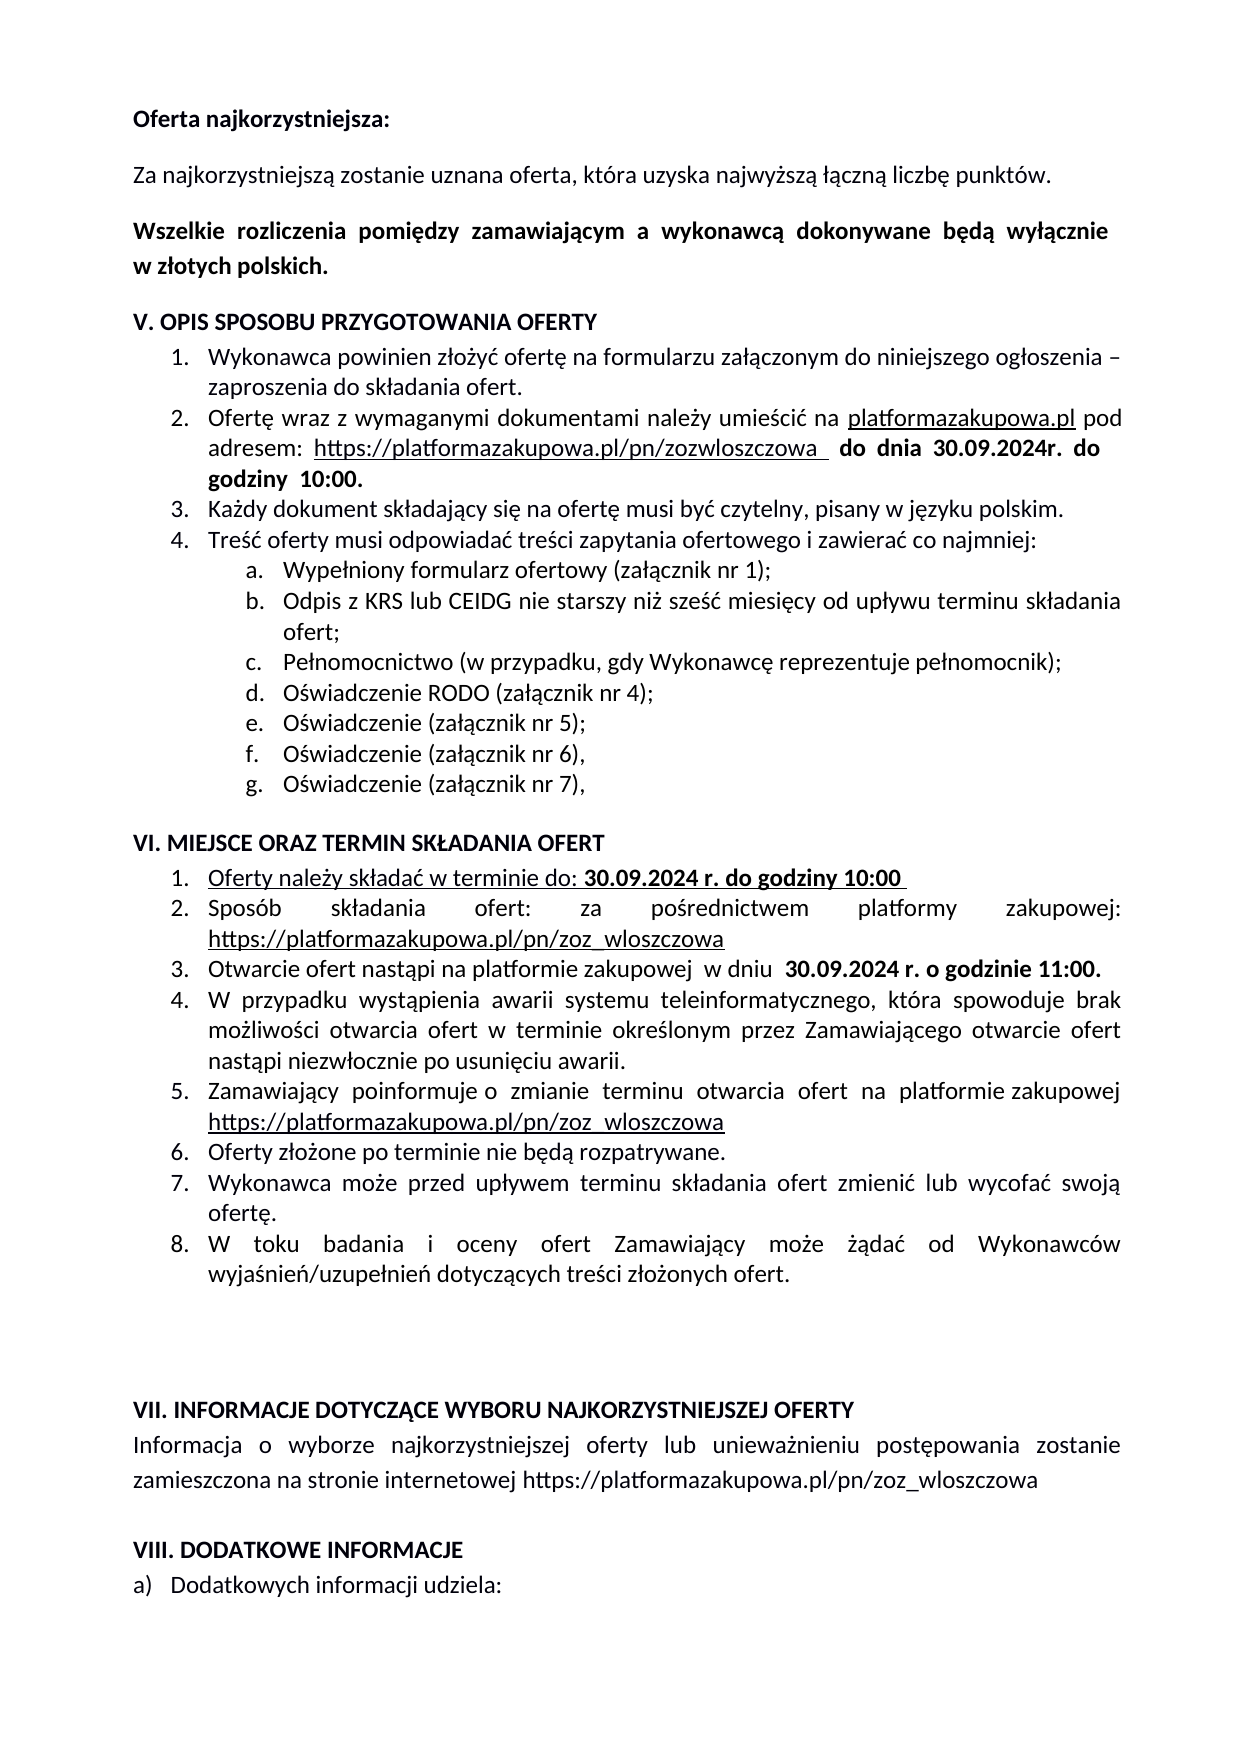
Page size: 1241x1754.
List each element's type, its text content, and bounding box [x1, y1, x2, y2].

list Oferty należy składać w terminie do: 30.09.2024 r. do godziny 10:00 [170, 862, 1122, 892]
list Wykonawca może przed upływem terminu składania ofert zmienić lub wycofać swoją ofertę. [170, 1167, 1122, 1228]
list Otwarcie ofert nastąpi na platformie zakupowej w dniu 30.09.2024 r. o godzinie 11:00. [170, 953, 1122, 984]
list Wypełniony formularz ofertowy (załącznik nr 1); [245, 554, 1122, 585]
list Oświadczenie (załącznik nr 5); [245, 707, 1122, 738]
list W toku badania i oceny ofert Zamawiający może żądać od Wykonawców wyjaśnień/uzupełnień dotyczących treści złożonych ofert. [170, 1228, 1122, 1289]
list Pełnomocnictwo (w przypadku, gdy Wykonawcę reprezentuje pełnomocnik); [245, 646, 1122, 677]
list Oświadczenie (załącznik nr 6), [245, 738, 1122, 768]
list Oświadczenie RODO (załącznik nr 4); [245, 677, 1122, 707]
list Oświadczenie (załącznik nr 7), [245, 768, 1122, 827]
text Oferta najkorzystniejsza: [133, 103, 1122, 134]
list Sposób składania ofert: za pośrednictwem platformy zakupowej: https://platformazakupowa.pl/pn/zoz_wloszczowa [170, 892, 1122, 953]
text Informacja o wyborze najkorzystniejszej oferty lub unieważnieniu postępowania zostanie zamieszczona na stronie internetowej https://platformazakupowa.pl/pn/zoz_wloszczowa [133, 1429, 1122, 1494]
text V. OPIS SPOSOBU PRZYGOTOWANIA OFERTY [133, 306, 1122, 336]
list Dodatkowych informacji udziela: [133, 1569, 1122, 1599]
text VIII. DODATKOWE INFORMACJE [133, 1534, 1122, 1564]
list Każdy dokument składający się na ofertę musi być czytelny, pisany w języku polskim. [170, 493, 1122, 524]
list Zamawiający poinformuje o zmianie terminu otwarcia ofert na platformie zakupowej https://platformazakupowa.pl/pn/zoz_wloszczowa [170, 1075, 1122, 1136]
list Odpis z KRS lub CEIDG nie starszy niż sześć miesięcy od upływu terminu składania ofert; [245, 585, 1122, 646]
list W przypadku wystąpienia awarii systemu teleinformatycznego, która spowoduje brak możliwości otwarcia ofert w terminie określonym przez Zamawiającego otwarcie ofert nastąpi niezwłocznie po usunięciu awarii. [170, 984, 1122, 1075]
text Za najkorzystniejszą zostanie uznana oferta, która uzyska najwyższą łączną liczbę punktów. [133, 159, 1122, 190]
text VI. MIEJSCE ORAZ TERMIN SKŁADANIA OFERT [133, 827, 1122, 857]
list Wykonawca powinien złożyć ofertę na formularzu załączonym do niniejszego ogłoszenia – zaproszenia do składania ofert. [170, 341, 1122, 402]
list Ofertę wraz z wymaganymi dokumentami należy umieścić na platformazakupowa.pl pod adresem: https://platformazakupowa.pl/pn/zozwloszczowa do dnia 30.09.2024r. do godziny 10:00. [170, 402, 1122, 493]
text VII. INFORMACJE DOTYCZĄCE WYBORU NAJKORZYSTNIEJSZEJ OFERTY [133, 1394, 1122, 1424]
list Oferty złożone po terminie nie będą rozpatrywane. [170, 1136, 1122, 1167]
text Wszelkie rozliczenia pomiędzy zamawiającym a wykonawcą dokonywane będą wyłącznie w złotych polskich. [133, 215, 1122, 281]
list Treść oferty musi odpowiadać treści zapytania ofertowego i zawierać co najmniej: [170, 524, 1122, 554]
